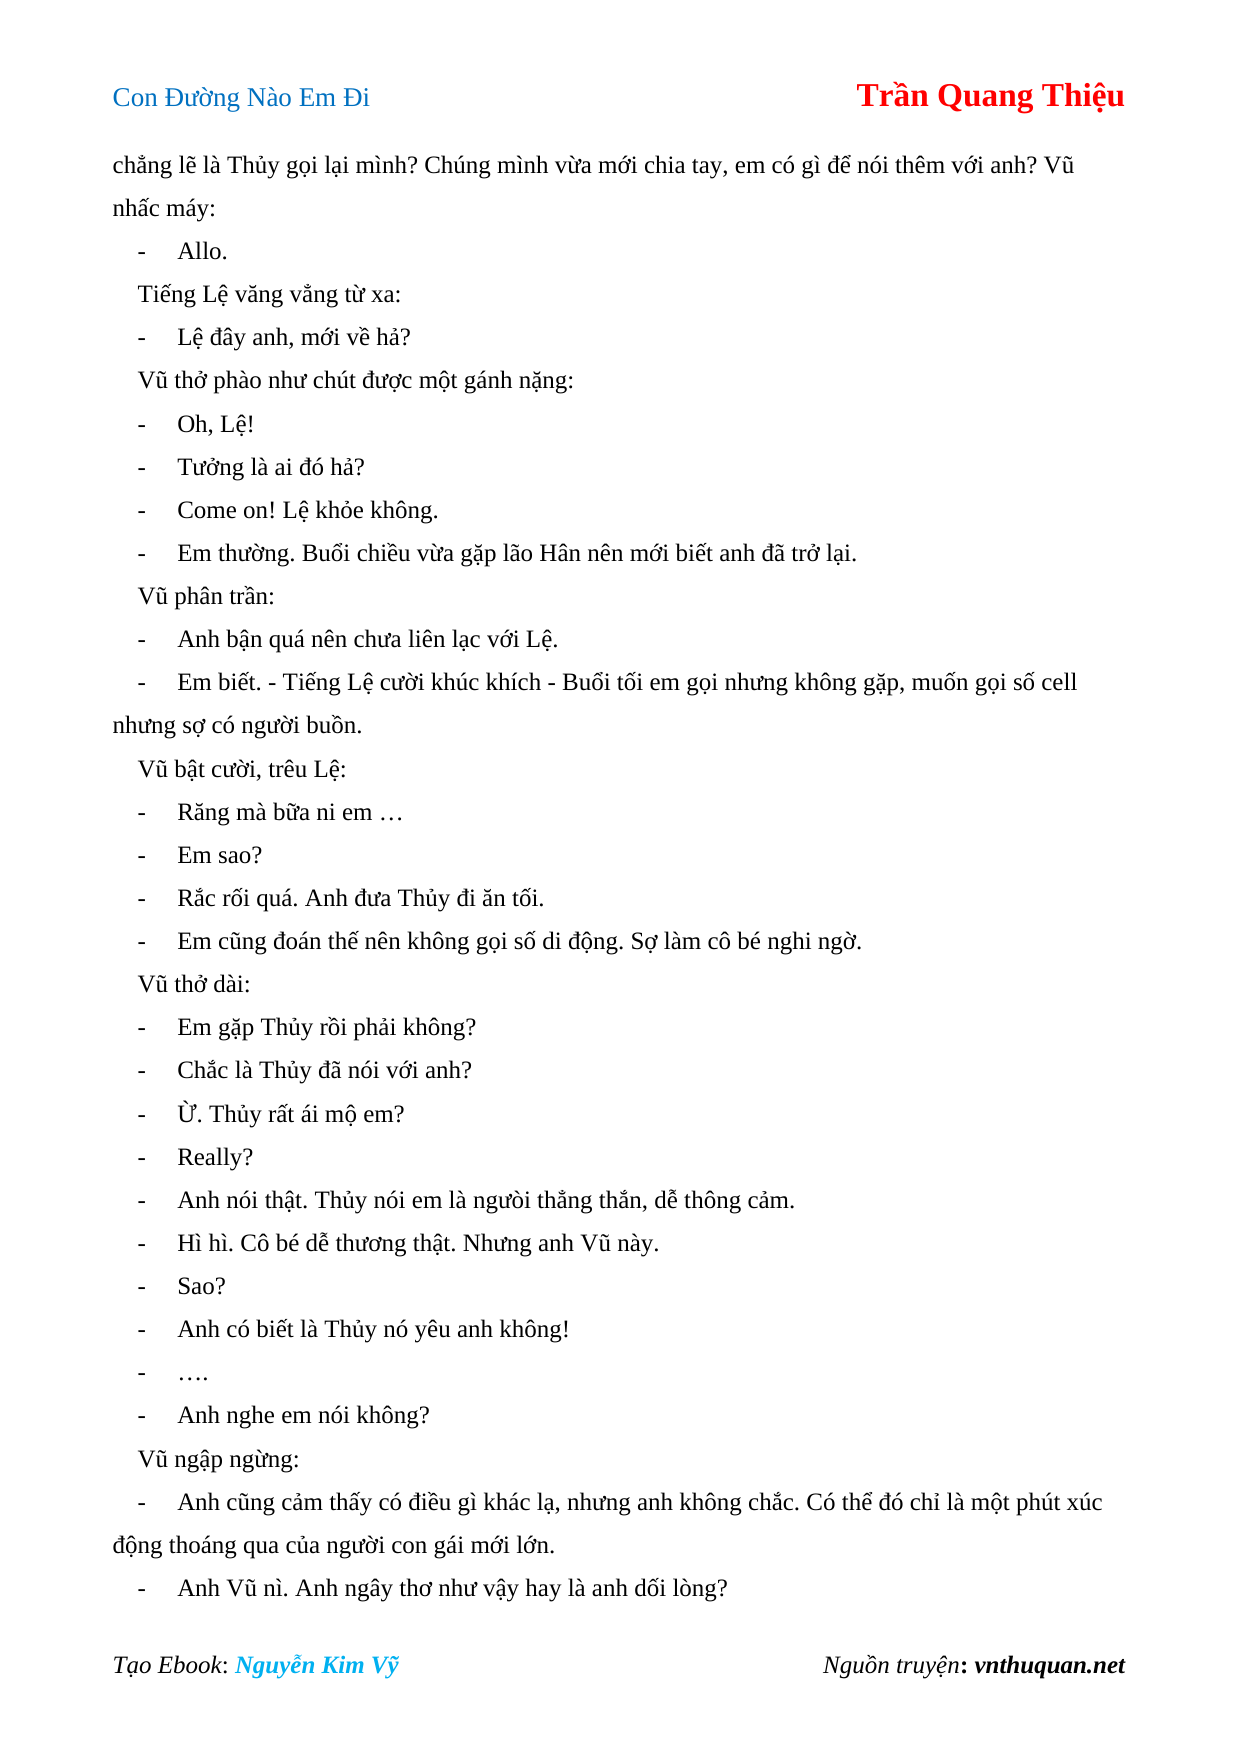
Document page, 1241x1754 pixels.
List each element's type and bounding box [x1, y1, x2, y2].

text [112, 150, 1128, 1602]
